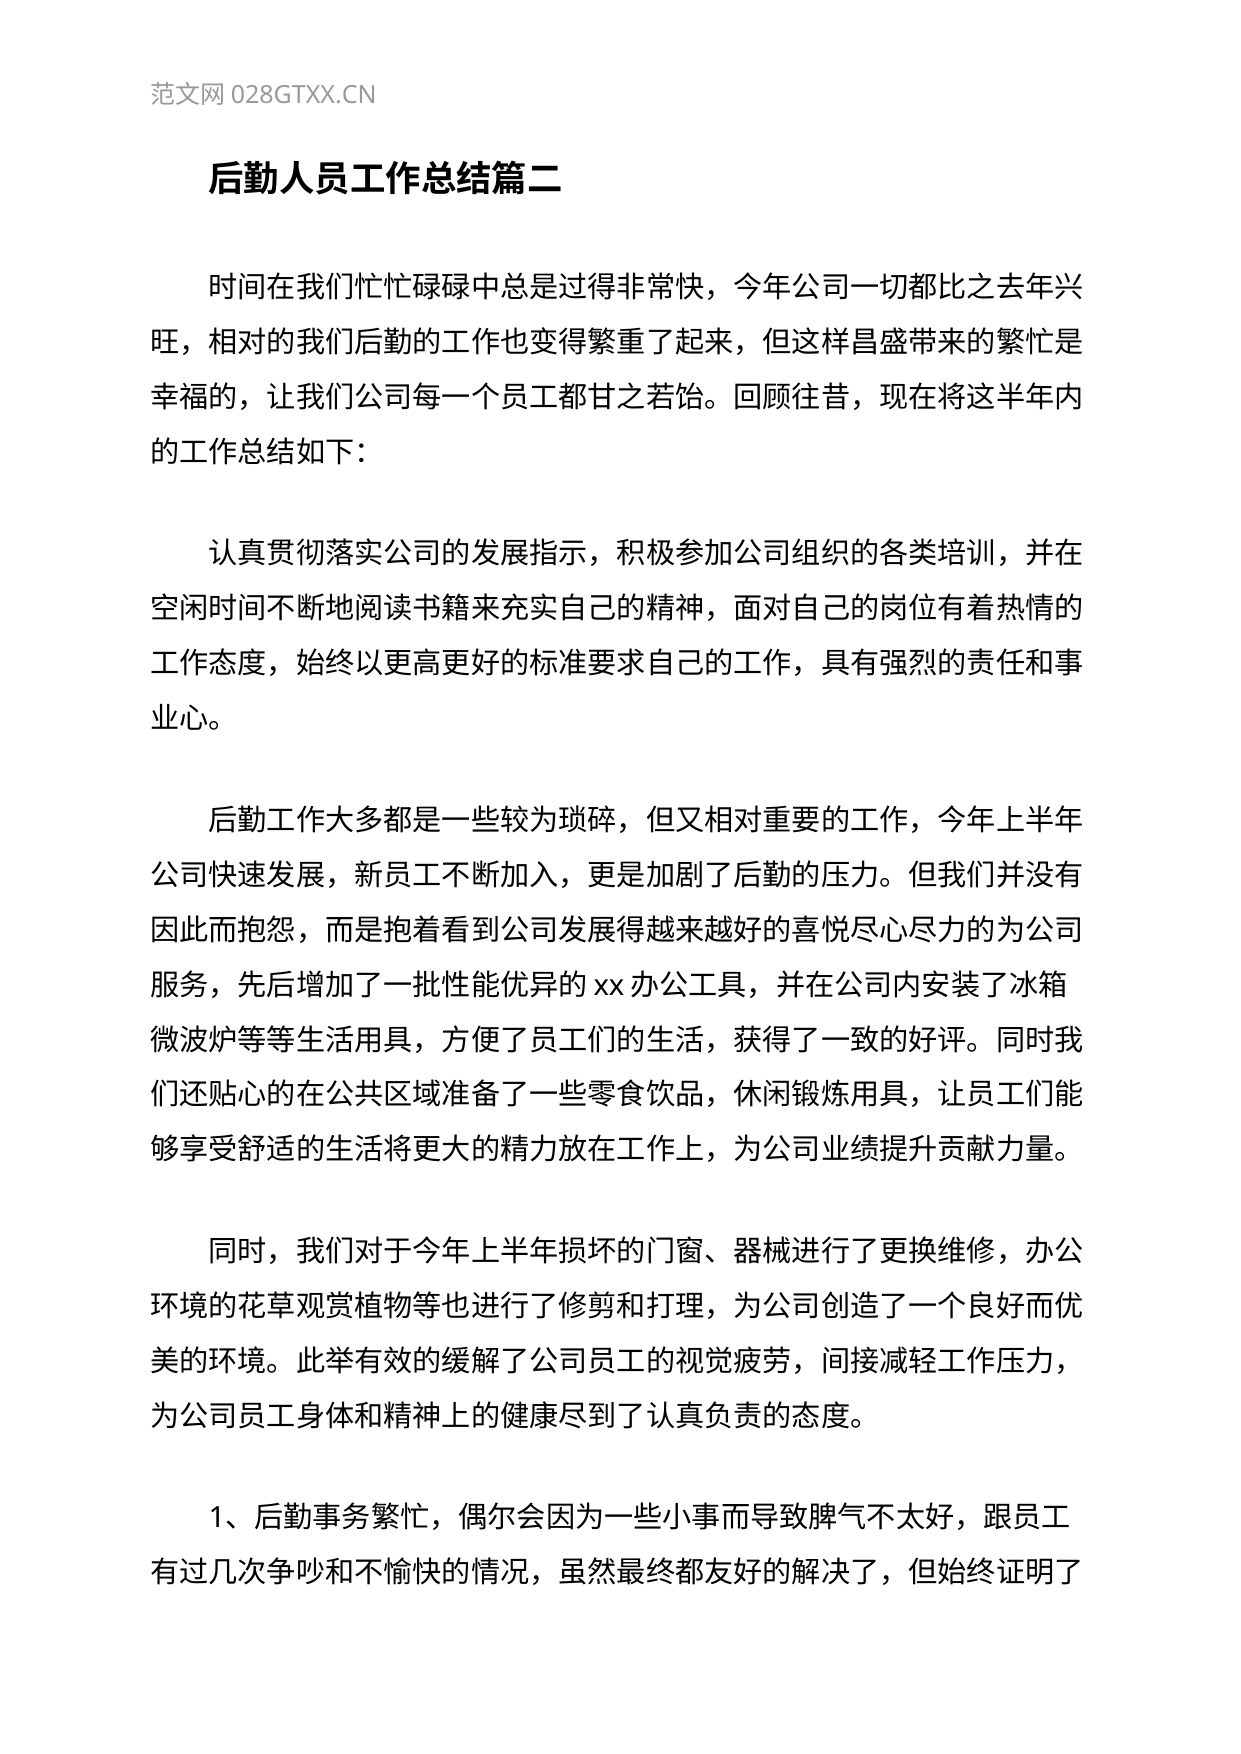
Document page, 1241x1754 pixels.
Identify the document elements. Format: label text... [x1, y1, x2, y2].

text 后勤工作大多都是一些较为琐碎，但又相对重要的工作，今年上半年公司快速发展，新员工不断加入，更是加剧了后勤的压力。但我们并没有因此而抱怨，而是抱着看到公司发展得越来越好的喜悦尽心尽力的为公司服务，先后增加了一批性能优异的xx办公工具，并在公司内安装了冰箱微波炉等等生活用具，方便了员工们的生活，获得了一致的好评。同时我们还贴心的在公共区域准备了一些零食饮品，休闲锻炼用具，让员工们能够享受舒适的生活将更大的精力放在工作上，为公司业绩提升贡献力量。 [150, 796, 1090, 1168]
text 同时，我们对于今年上半年损坏的门窗、器械进行了更换维修，办公环境的花草观赏植物等也进行了修剪和打理，为公司创造了一个良好而优美的环境。此举有效的缓解了公司员工的视觉疲劳，间接减轻工作压力，为公司员工身体和精神上的健康尽到了认真负责的态度。 [150, 1228, 1090, 1434]
text 时间在我们忙忙碌碌中总是过得非常快，今年公司一切都比之去年兴旺，相对的我们后勤的工作也变得繁重了起来，但这样昌盛带来的繁忙是幸福的，让我们公司每一个员工都甘之若饴。回顾往昔，现在将这半年内的工作总结如下： [150, 263, 1090, 470]
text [150, 1494, 1090, 1591]
text 后勤人员工作总结篇二 [150, 150, 1090, 201]
text 认真贯彻落实公司的发展指示，积极参加公司组织的各类培训，并在空闲时间不断地阅读书籍来充实自己的精神，面对自己的岗位有着热情的工作态度，始终以更高更好的标准要求自己的工作，具有强烈的责任和事业心。 [150, 530, 1090, 737]
